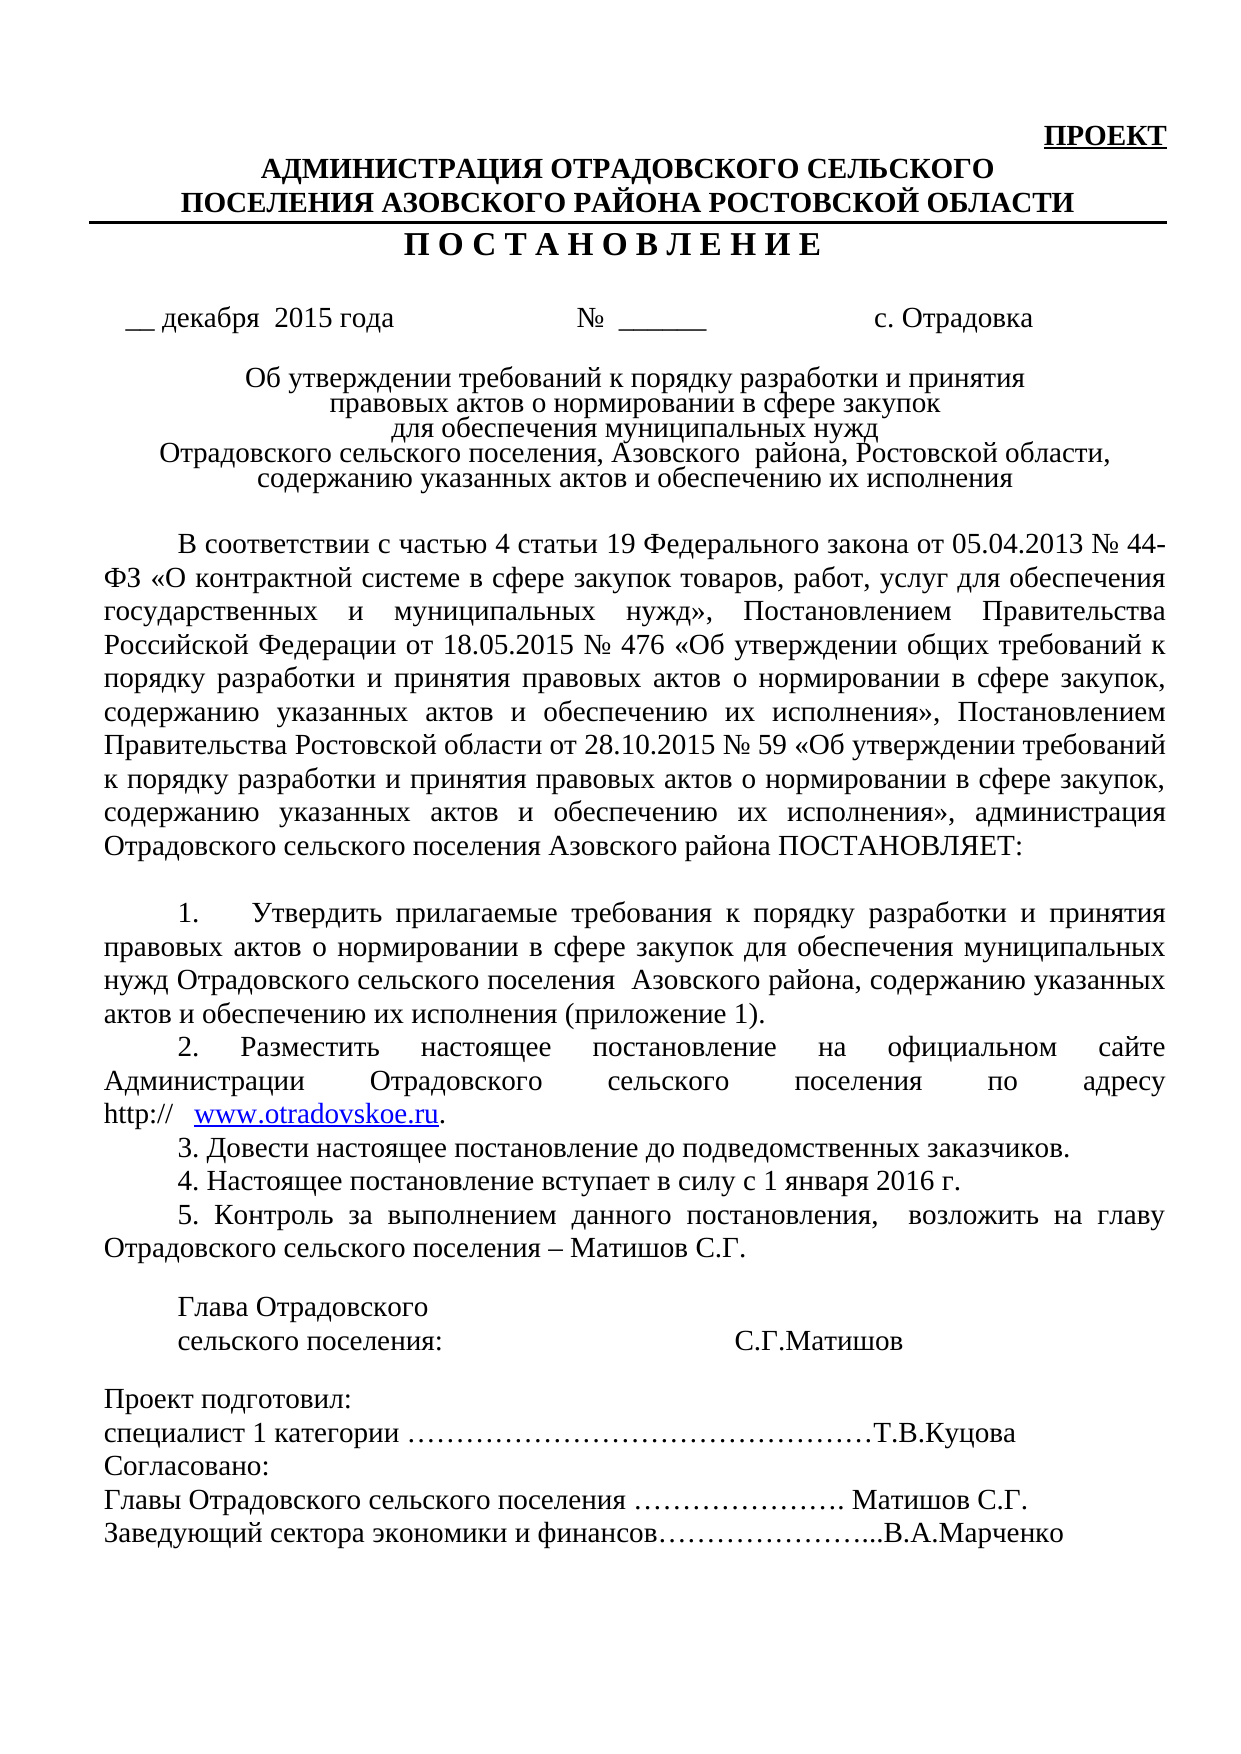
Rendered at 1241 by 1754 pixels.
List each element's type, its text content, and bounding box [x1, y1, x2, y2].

text правовых актов о нормировании в сфере закупок [103, 393, 784, 418]
text 2. Разместить настоящее постановление на официальном сайте Администрации Отрадовского сельского поселения по адресу http:// www.otradovskoe.ru. [103, 1029, 1167, 1130]
title АДМИНИСТРАЦИЯ ОТРАДОВСКОГО СЕЛЬСКОГО ПОСЕЛЕНИЯ АЗОВСКОГО РАЙОНА РОСТОВСКОЙ ОБЛАСТИ [89, 152, 1167, 221]
text для обеспечения муниципальных нужд [103, 418, 1167, 443]
text специалист 1 категории …………………………………………Т.В.Куцова [103, 1415, 1167, 1448]
text Заведующий сектора экономики и финансов…………………...В.А.Марченко [103, 1515, 1167, 1549]
title ПРОЕКТ [89, 118, 1167, 152]
text Отрадовского сельского поселения, Азовского района, Ростовской области, содержанию указанных актов и обеспечению их исполнения [103, 443, 1167, 493]
text Главы Отрадовского сельского поселения …………………. Матишов С.Г. [103, 1482, 1167, 1515]
text 5. Контроль за выполнением данного постановления, возложить на главу Отрадовского сельского поселения – Матишов С.Г. [103, 1197, 1167, 1264]
text 4. Настоящее постановление вступает в силу с 1 января 2016 г. [103, 1163, 1167, 1197]
text Глава Отрадовского [103, 1289, 1167, 1323]
text Об утверждении требований к порядку разработки и принятия [103, 368, 1167, 393]
title __ декабря 2015 года № ______ с. Отрадовка [103, 301, 1167, 334]
text Проект подготовил: [103, 1381, 1167, 1415]
text 3. Довести настоящее постановление до подведомственных заказчиков. [103, 1130, 1167, 1163]
title П О С Т А Н О В Л Е Н И Е [103, 224, 1167, 262]
text сельского поселения: С.Г.Матишов [103, 1323, 1167, 1356]
text правовых актов о нормировании в сфере закупок [787, 393, 1167, 418]
list Утвердить прилагаемые требования к порядку разработки и принятия правовых актов о нормировании в сфере закупок для обеспечения муниципальных нужд Отрадовского сельского поселения Азовского района, содержанию указанных актов и обеспечению их исполнения (приложение 1). [103, 895, 1167, 1029]
text Согласовано: [103, 1448, 1167, 1482]
text В соответствии с частью 4 статьи 19 Федерального закона от 05.04.2013 № 44-ФЗ «О контрактной системе в сфере закупок товаров, работ, услуг для обеспечения государственных и муниципальных нужд», Постановлением Правительства Российской Федерации от 18.05.2015 № 476 «Об утверждении общих требований к порядку разработки и принятия правовых актов о нормировании в сфере закупок, содержанию указанных актов и обеспечению их исполнения», Постановлением Правительства Ростовской области от 28.10.2015 № 59 «Об утверждении требований к порядку разработки и принятия правовых актов о нормировании в сфере закупок, содержанию указанных актов и обеспечению их исполнения», администрация Отрадовского сельского поселения Азовского района ПОСТАНОВЛЯЕТ: [103, 526, 1167, 862]
